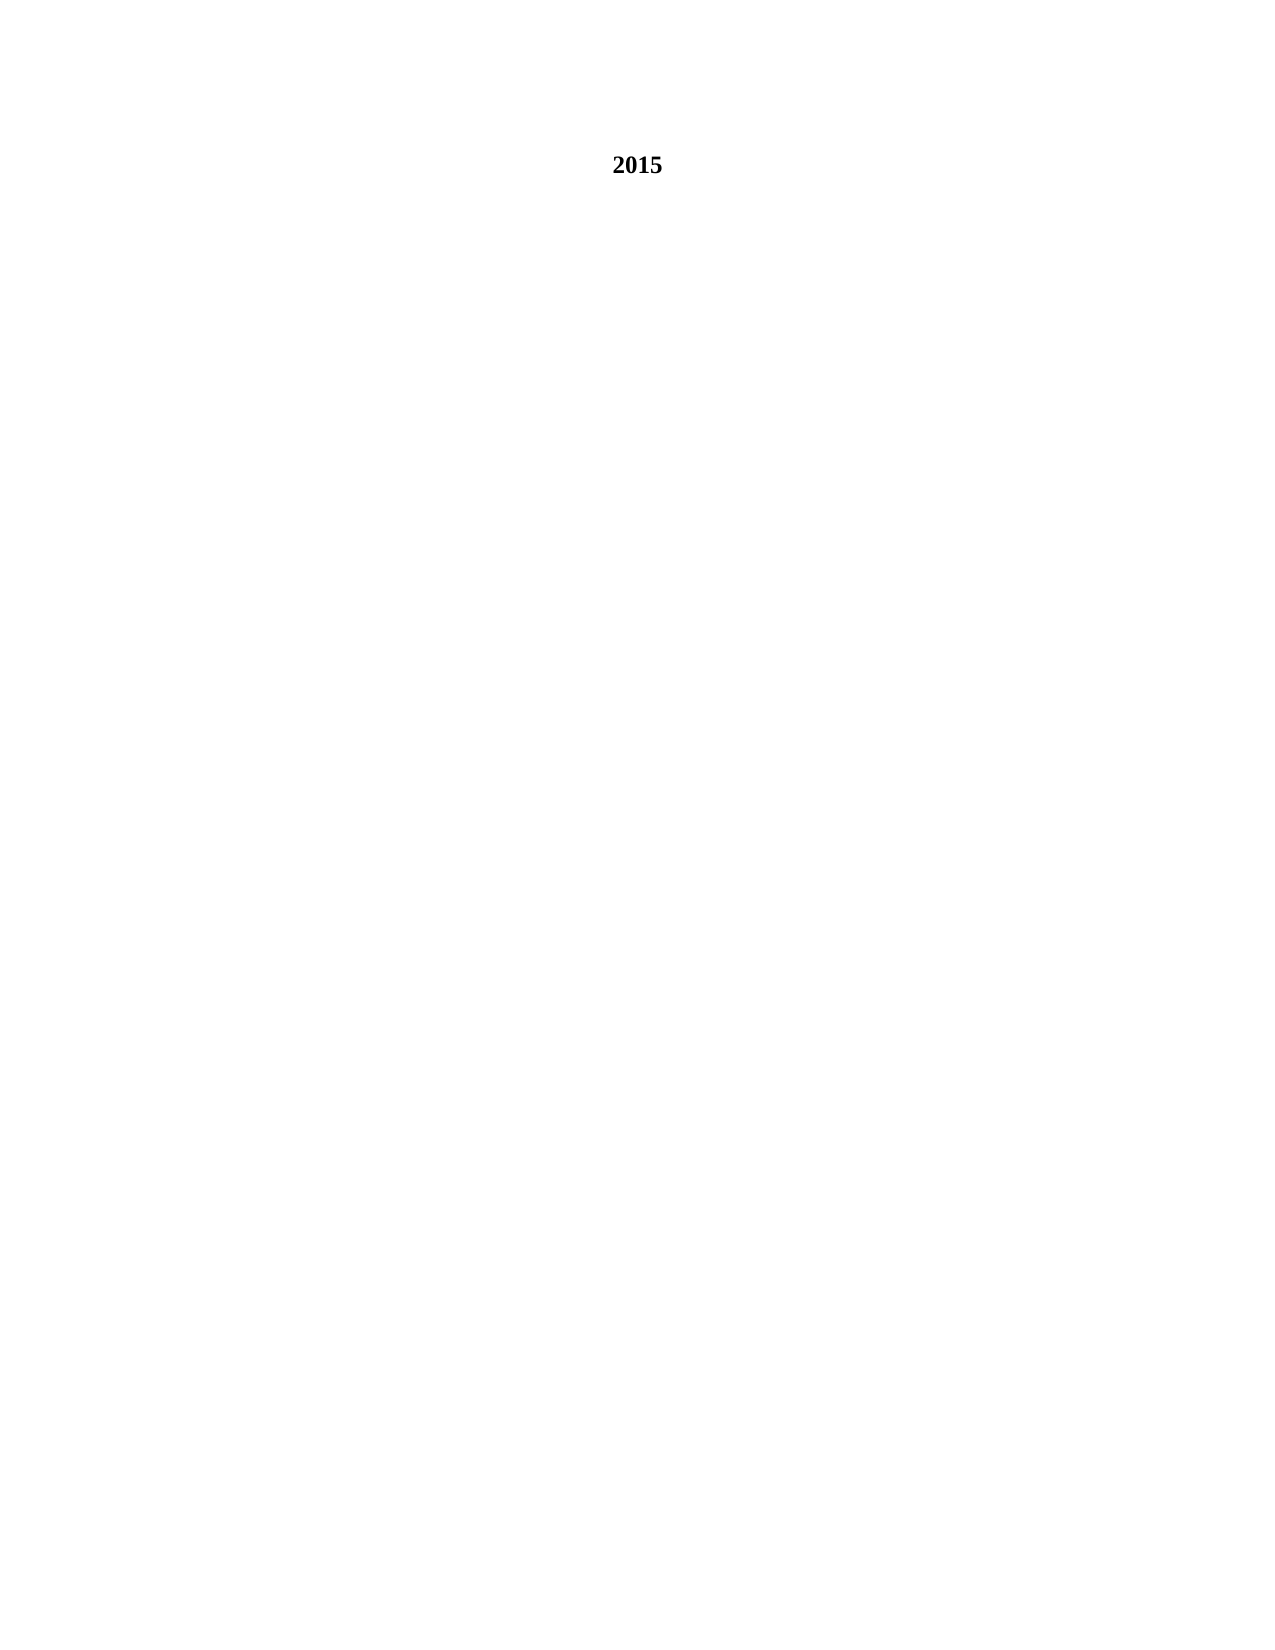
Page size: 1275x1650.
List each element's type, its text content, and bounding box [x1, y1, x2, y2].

text 2015 [150, 150, 1125, 179]
